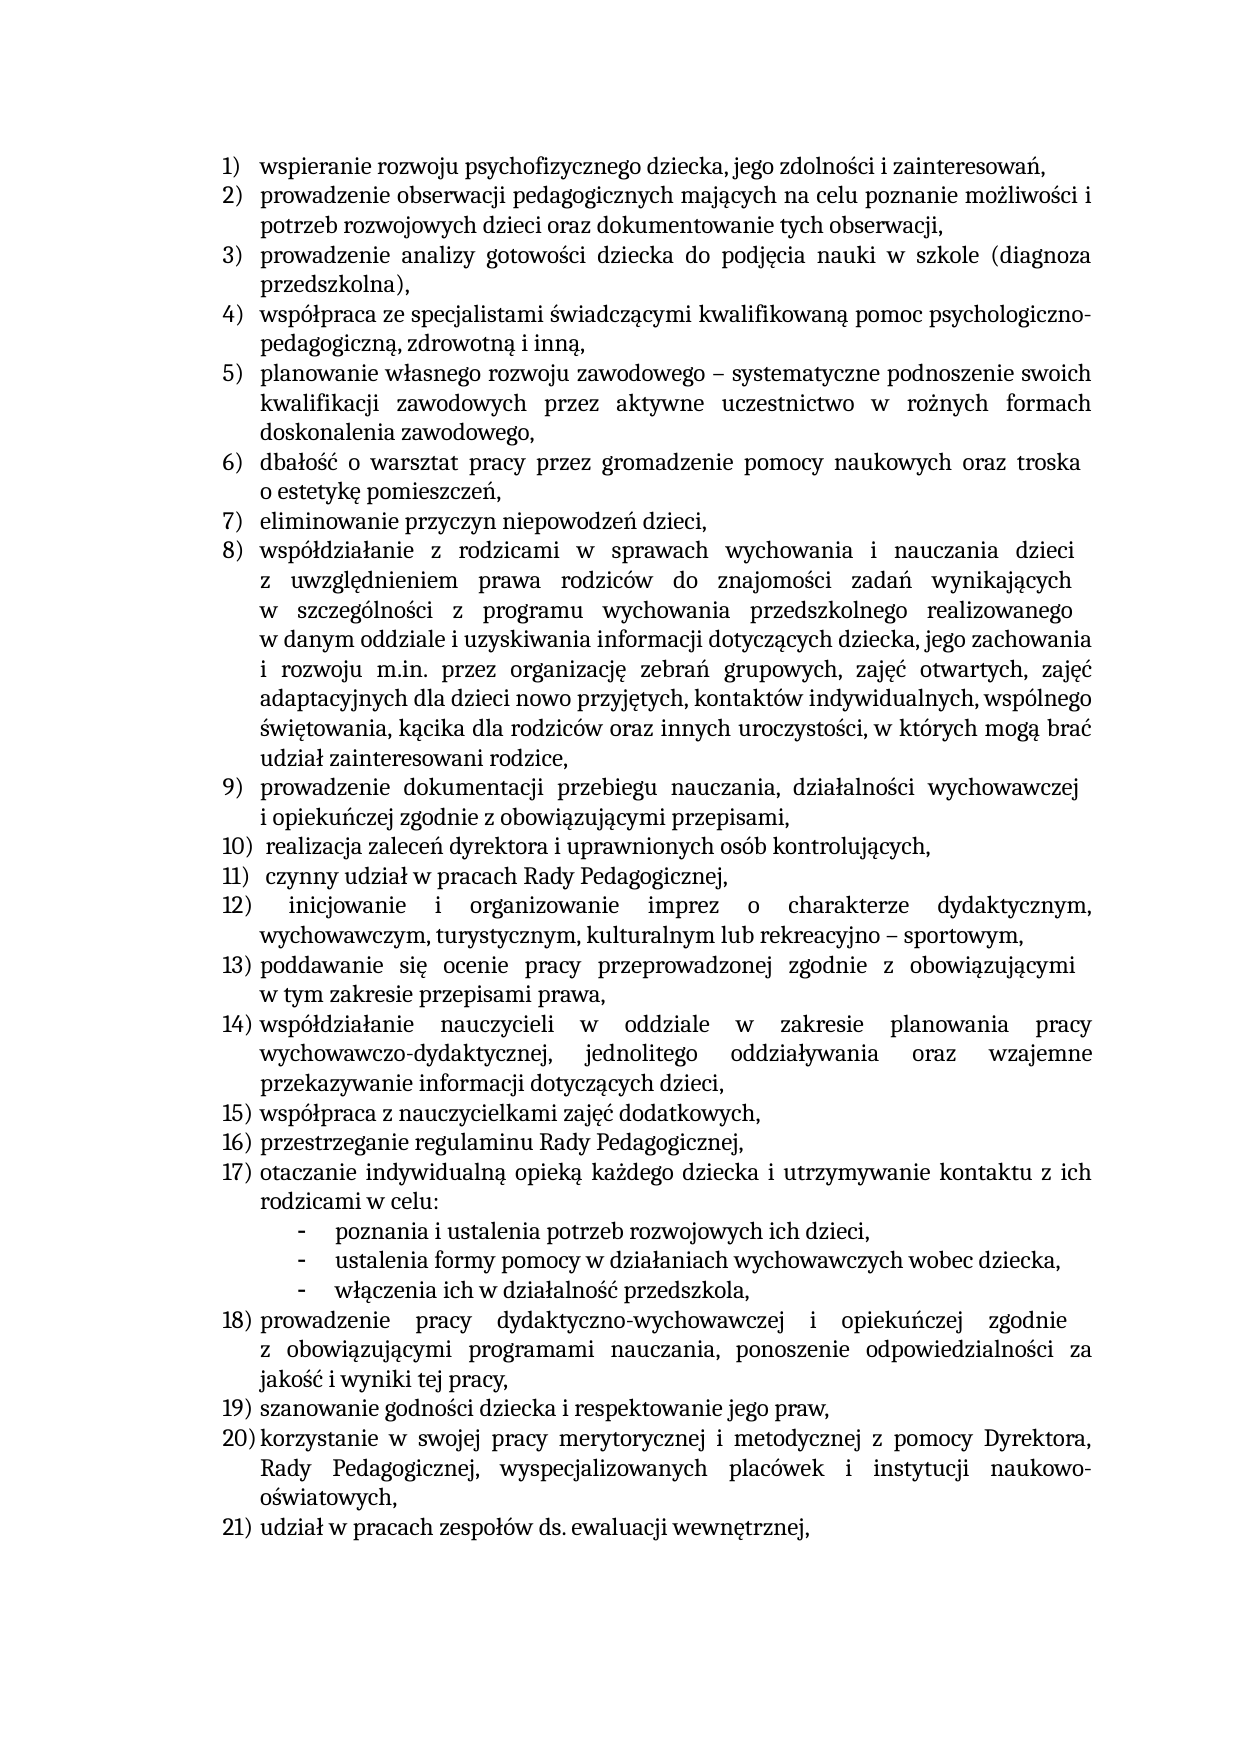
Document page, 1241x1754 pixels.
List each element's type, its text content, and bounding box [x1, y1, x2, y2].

list wspieranie rozwoju psychofizycznego dziecka, jego zdolności i zainteresowań, [222, 152, 1093, 181]
list prowadzenie dokumentacji przebiegu nauczania, działalności wychowawczej i opiekuńczej zgodnie z obowiązującymi przepisami, [222, 773, 1093, 831]
list prowadzenie analizy gotowości dziecka do podjęcia nauki w szkole (diagnoza przedszkolna), [222, 241, 1093, 299]
list czynny udział w pracach Rady Pedagogicznej, [222, 862, 1093, 891]
list otaczanie indywidualną opieką każdego dziecka i utrzymywanie kontaktu z ich rodzicami w celu: [222, 1158, 1093, 1216]
list szanowanie godności dziecka i respektowanie jego praw, [222, 1394, 1093, 1423]
list poznania i ustalenia potrzeb rozwojowych ich dzieci, [297, 1217, 1093, 1246]
list przestrzeganie regulaminu Rady Pedagogicznej, [222, 1128, 1093, 1157]
list ustalenia formy pomocy w działaniach wychowawczych wobec dziecka, [297, 1246, 1093, 1275]
list prowadzenie obserwacji pedagogicznych mających na celu poznanie możliwości i potrzeb rozwojowych dzieci oraz dokumentowanie tych obserwacji, [222, 181, 1093, 240]
list eliminowanie przyczyn niepowodzeń dzieci, [222, 507, 1093, 536]
list planowanie własnego rozwoju zawodowego – systematyczne podnoszenie swoich kwalifikacji zawodowych przez aktywne uczestnictwo w rożnych formach doskonalenia zawodowego, [222, 359, 1093, 447]
list współdziałanie z rodzicami w sprawach wychowania i nauczania dzieci z uwzględnieniem prawa rodziców do znajomości zadań wynikających w szczególności z programu wychowania przedszkolnego realizowanego w danym oddziale i uzyskiwania informacji dotyczących dziecka, jego zachowania i rozwoju m.in. przez organizację zebrań grupowych, zajęć otwartych, zajęć adaptacyjnych dla dzieci nowo przyjętych, kontaktów indywidualnych, wspólnego świętowania, kącika dla rodziców oraz innych uroczystości, w których mogą brać udział zainteresowani rodzice, [222, 536, 1093, 772]
list współpraca z nauczycielkami zajęć dodatkowych, [222, 1098, 1093, 1127]
list prowadzenie pracy dydaktyczno-wychowawczej i opiekuńczej zgodnie z obowiązującymi programami nauczania, ponoszenie odpowiedzialności za jakość i wyniki tej pracy, [222, 1306, 1093, 1393]
list inicjowanie i organizowanie imprez o charakterze dydaktycznym, wychowawczym, turystycznym, kulturalnym lub rekreacyjno – sportowym, [222, 891, 1093, 950]
list włączenia ich w działalność przedszkola, [297, 1276, 1093, 1305]
list udział w pracach zespołów ds. ewaluacji wewnętrznej, [222, 1513, 1093, 1541]
list realizacja zaleceń dyrektora i uprawnionych osób kontrolujących, [222, 832, 1093, 861]
list korzystanie w swojej pracy merytorycznej i metodycznej z pomocy Dyrektora, Rady Pedagogicznej, wyspecjalizowanych placówek i instytucji naukowo-oświatowych, [222, 1424, 1093, 1512]
list współdziałanie nauczycieli w oddziale w zakresie planowania pracy wychowawczo-dydaktycznej, jednolitego oddziaływania oraz wzajemne przekazywanie informacji dotyczących dzieci, [222, 1010, 1093, 1098]
list współpraca ze specjalistami świadczącymi kwalifikowaną pomoc psychologiczno-pedagogiczną, zdrowotną i inną, [222, 300, 1093, 358]
list poddawanie się ocenie pracy przeprowadzonej zgodnie z obowiązującymi w tym zakresie przepisami prawa, [222, 951, 1093, 1009]
list dbałość o warsztat pracy przez gromadzenie pomocy naukowych oraz troska o estetykę pomieszczeń, [222, 448, 1093, 506]
